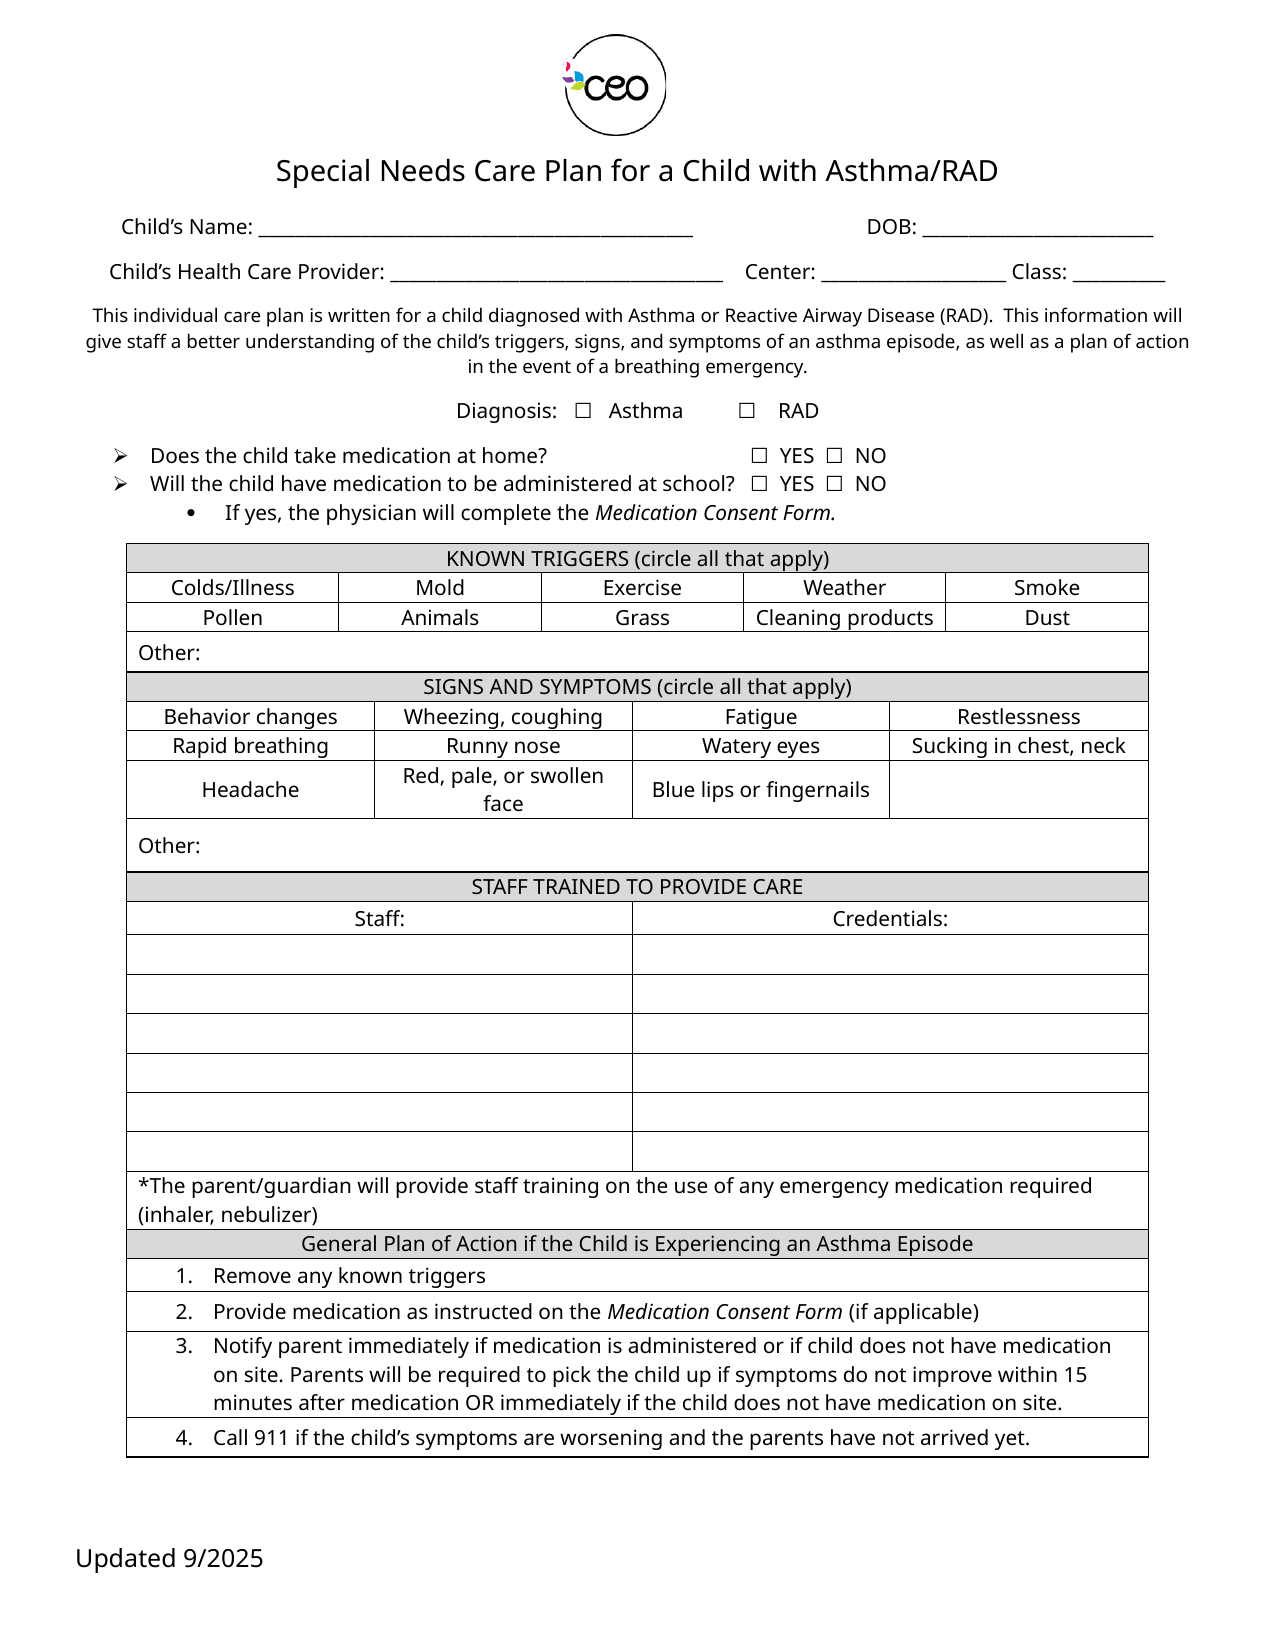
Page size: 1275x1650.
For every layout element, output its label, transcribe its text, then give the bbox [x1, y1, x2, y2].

table_cell [633, 1132, 1148, 1171]
table_cell Restlessness [890, 702, 1148, 730]
text Special Needs Care Plan for a Child with Asthma/RAD [75, 150, 1200, 190]
table_cell Cleaning products [744, 603, 945, 631]
list Will the child have medication to be administered at school? YES NO [112, 469, 1200, 498]
table_cell Headache [127, 761, 374, 818]
table_cell Credentials: [633, 902, 1148, 934]
table_header KNOWN TRIGGERS (circle all that apply) [127, 544, 1148, 572]
table_cell Dust [946, 603, 1148, 631]
text This individual care plan is written for a child diagnosed with Asthma or Reactive Airway Disease (RAD). This information will give staff a better understanding of the child’s triggers, signs, and symptoms of an asthma episode, as well as a plan of action in the event of a breathing emergency. [75, 302, 1200, 379]
picture [560, 34, 667, 136]
table_cell [633, 975, 1148, 1013]
table_cell [127, 1014, 632, 1052]
table_cell Rapid breathing [127, 731, 374, 760]
table_cell Other: [127, 632, 1148, 671]
table_cell Blue lips or fingernails [633, 761, 889, 818]
table_cell Remove any known triggers [127, 1259, 1148, 1291]
table_cell Wheezing, coughing [375, 702, 632, 730]
table_cell [633, 935, 1148, 974]
table_cell [633, 1014, 1148, 1052]
table_cell Mold [339, 573, 541, 602]
table_cell Provide medication as instructed on the Medication Consent Form (if applicable) [127, 1292, 1148, 1331]
table_cell Exercise [542, 573, 743, 602]
table_cell Colds/Illness [127, 573, 338, 602]
list If yes, the physician will complete the Medication Consent Form. [187, 498, 1200, 526]
table_cell Weather [744, 573, 945, 602]
table_cell Notify parent immediately if medication is administered or if child does not have medication on site. Parents will be required to pick the child up if symptoms do not improve within 15 minutes after medication OR immediately if the child does not have medication on site. [127, 1332, 1148, 1417]
table_cell [127, 975, 632, 1013]
table_cell [633, 1054, 1148, 1092]
table_cell [127, 1093, 632, 1131]
table_cell Smoke [946, 573, 1148, 602]
table_cell Fatigue [633, 702, 889, 730]
table_cell Pollen [127, 603, 338, 631]
list Does the child take medication at home? YES NO [112, 441, 1200, 469]
table_cell Call 911 if the child’s symptoms are worsening and the parents have not arrived yet. [127, 1418, 1148, 1456]
text Child’s Name: _______________________________________________ DOB: _________________________ [75, 212, 1200, 241]
table_cell STAFF TRAINED TO PROVIDE CARE [127, 873, 1148, 901]
table_cell Red, pale, or swollen face [375, 761, 632, 818]
table_cell Staff: [127, 902, 632, 934]
text Diagnosis: Asthma RAD [75, 396, 1200, 424]
table_cell [890, 761, 1148, 818]
table_header SIGNS AND SYMPTOMS (circle all that apply) [127, 673, 1148, 701]
text Child’s Health Care Provider: ____________________________________ Center: ____________________ Class: __________ [75, 257, 1200, 286]
table_cell Grass [542, 603, 743, 631]
table_cell General Plan of Action if the Child is Experiencing an Asthma Episode [127, 1230, 1148, 1258]
table_cell [127, 1054, 632, 1092]
table_cell Runny nose [375, 731, 632, 760]
table_cell Animals [339, 603, 541, 631]
table_cell [127, 1132, 632, 1171]
table_cell [127, 935, 632, 974]
table_cell [633, 1093, 1148, 1131]
table_cell Behavior changes [127, 702, 374, 730]
table_cell Other: [127, 819, 1148, 871]
table_cell Watery eyes [633, 731, 889, 760]
table_cell Sucking in chest, neck [890, 731, 1148, 760]
table_cell *The parent/guardian will provide staff training on the use of any emergency medication required (inhaler, nebulizer) [127, 1172, 1148, 1228]
